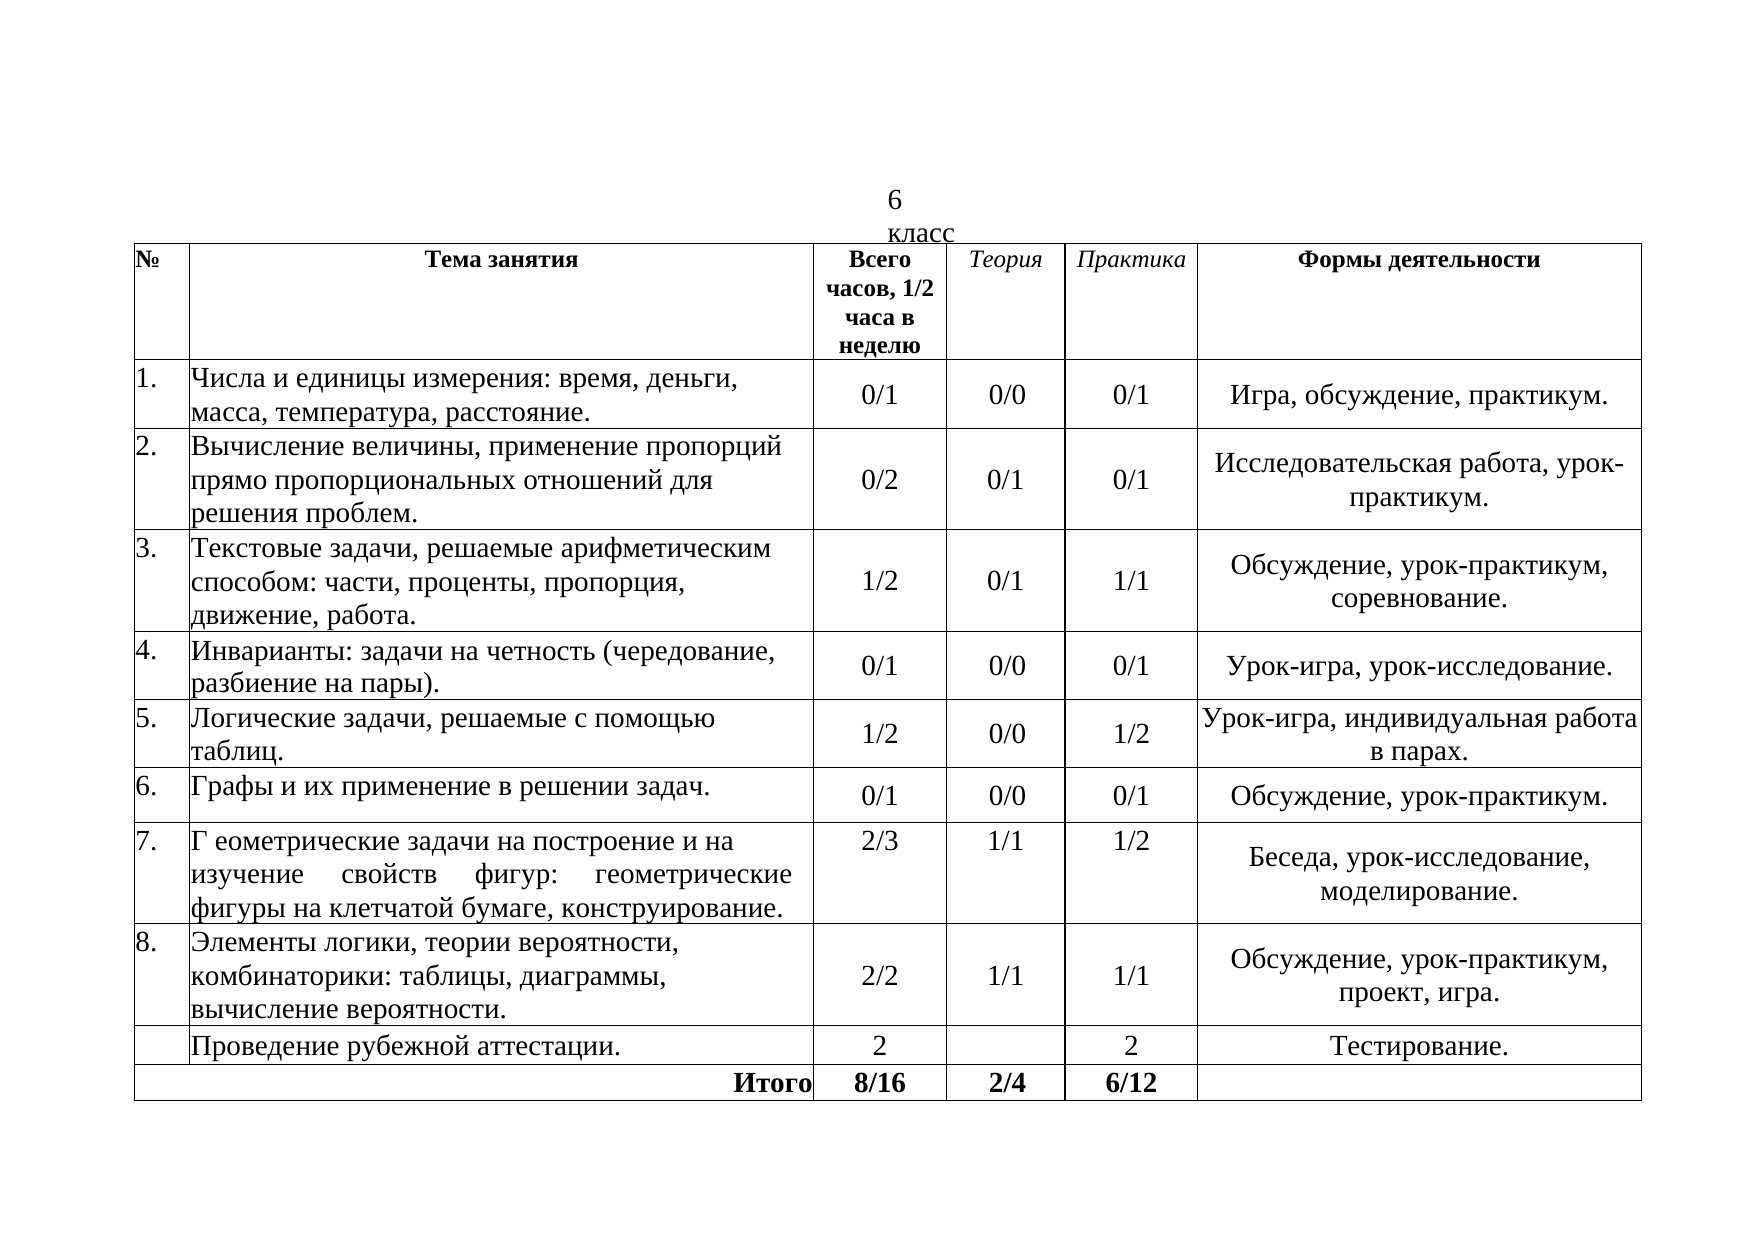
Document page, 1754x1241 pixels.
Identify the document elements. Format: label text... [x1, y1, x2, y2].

table_cell 0/1 [947, 530, 1064, 631]
table_cell 1/1 [947, 823, 1064, 923]
table_cell Тестирование. [1198, 1026, 1641, 1064]
table_cell Беседа, урок-исследование, моделирование. [1198, 823, 1641, 923]
table_cell Исследовательская работа, урок- практикум. [1198, 429, 1641, 529]
table_cell Числа и единицы измерения: время, деньги, масса, температура, расстояние. [190, 360, 813, 427]
table_cell Обсуждение, урок-практикум, проект, игра. [1198, 924, 1641, 1025]
table_cell Элементы логики, теории вероятности, комбинаторики: таблицы, диаграммы, вычисление вероятности. [190, 924, 813, 1025]
table_cell [947, 1026, 1064, 1064]
table_cell 0/1 [1066, 429, 1197, 529]
table_cell 8. [135, 924, 189, 1025]
table_cell 5. [135, 700, 189, 767]
table_cell 8/16 [814, 1065, 946, 1100]
table_cell Инварианты: задачи на четность (чередование, разбиение на пары). [190, 632, 813, 699]
table_cell 1. [135, 360, 189, 427]
table_cell 1/2 [814, 700, 946, 767]
table_header Теория [947, 244, 1064, 359]
table_cell 7. [135, 823, 189, 923]
table_cell [135, 1026, 189, 1064]
table_cell 0/0 [947, 768, 1064, 822]
table_cell 2/2 [814, 924, 946, 1025]
table_header № [135, 244, 189, 359]
table_cell 6/12 [1066, 1065, 1197, 1100]
table_cell 0/0 [947, 700, 1064, 767]
table_header Формы деятельности [1198, 244, 1641, 359]
table_cell 2 [1066, 1026, 1197, 1064]
table_cell Логические задачи, решаемые с помощью таблиц. [190, 700, 813, 767]
table_header Практика [1066, 244, 1197, 359]
table_cell 0/0 [947, 632, 1064, 699]
table_cell 0/1 [1066, 632, 1197, 699]
table_cell Г еометрические задачи на построение и на изучение свойств фигур: геометрические фигуры на клетчатой бумаге, конструирование. [190, 823, 813, 923]
table_cell 3. [135, 530, 189, 631]
table_cell Урок-игра, индивидуальная работа в парах. [1198, 700, 1641, 767]
table_header Всего часов, 1/2 часа в неделю [814, 244, 946, 359]
table_cell 4. [135, 632, 189, 699]
table_cell [1198, 1065, 1641, 1100]
table_cell 0/2 [814, 429, 946, 529]
table_cell Проведение рубежной аттестации. [190, 1026, 813, 1064]
table_cell 0/1 [947, 429, 1064, 529]
table_cell 0/1 [814, 360, 946, 427]
table_cell 2/3 [814, 823, 946, 923]
table_cell 1/1 [1066, 530, 1197, 631]
table_cell 0/1 [1066, 360, 1197, 427]
table_cell 0/1 [814, 768, 946, 822]
table_cell Обсуждение, урок-практикум, соревнование. [1198, 530, 1641, 631]
table_cell 1/2 [1066, 823, 1197, 923]
table_cell 2/4 [947, 1065, 1064, 1100]
table_cell 2. [135, 429, 189, 529]
table_cell 1/2 [1066, 700, 1197, 767]
table_cell Игра, обсуждение, практикум. [1198, 360, 1641, 427]
table_cell 1/1 [1066, 924, 1197, 1025]
table_cell 2 [814, 1026, 946, 1064]
table_cell 1/2 [814, 530, 946, 631]
table_cell 0/0 [947, 360, 1064, 427]
table_cell Обсуждение, урок-практикум. [1198, 768, 1641, 822]
table_cell Итого [135, 1065, 813, 1100]
table_cell 0/1 [1066, 768, 1197, 822]
table_cell 1/1 [947, 924, 1064, 1025]
table_cell Текстовые задачи, решаемые арифметическим способом: части, проценты, пропорция, движение, работа. [190, 530, 813, 631]
table_cell 0/1 [814, 632, 946, 699]
table_cell Графы и их применение в решении задач. [190, 768, 813, 822]
table_cell 6. [135, 768, 189, 822]
table_header Тема занятия [190, 244, 813, 359]
table_cell Вычисление величины, применение пропорций прямо пропорциональных отношений для решения проблем. [190, 429, 813, 529]
table_cell Урок-игра, урок-исследование. [1198, 632, 1641, 699]
